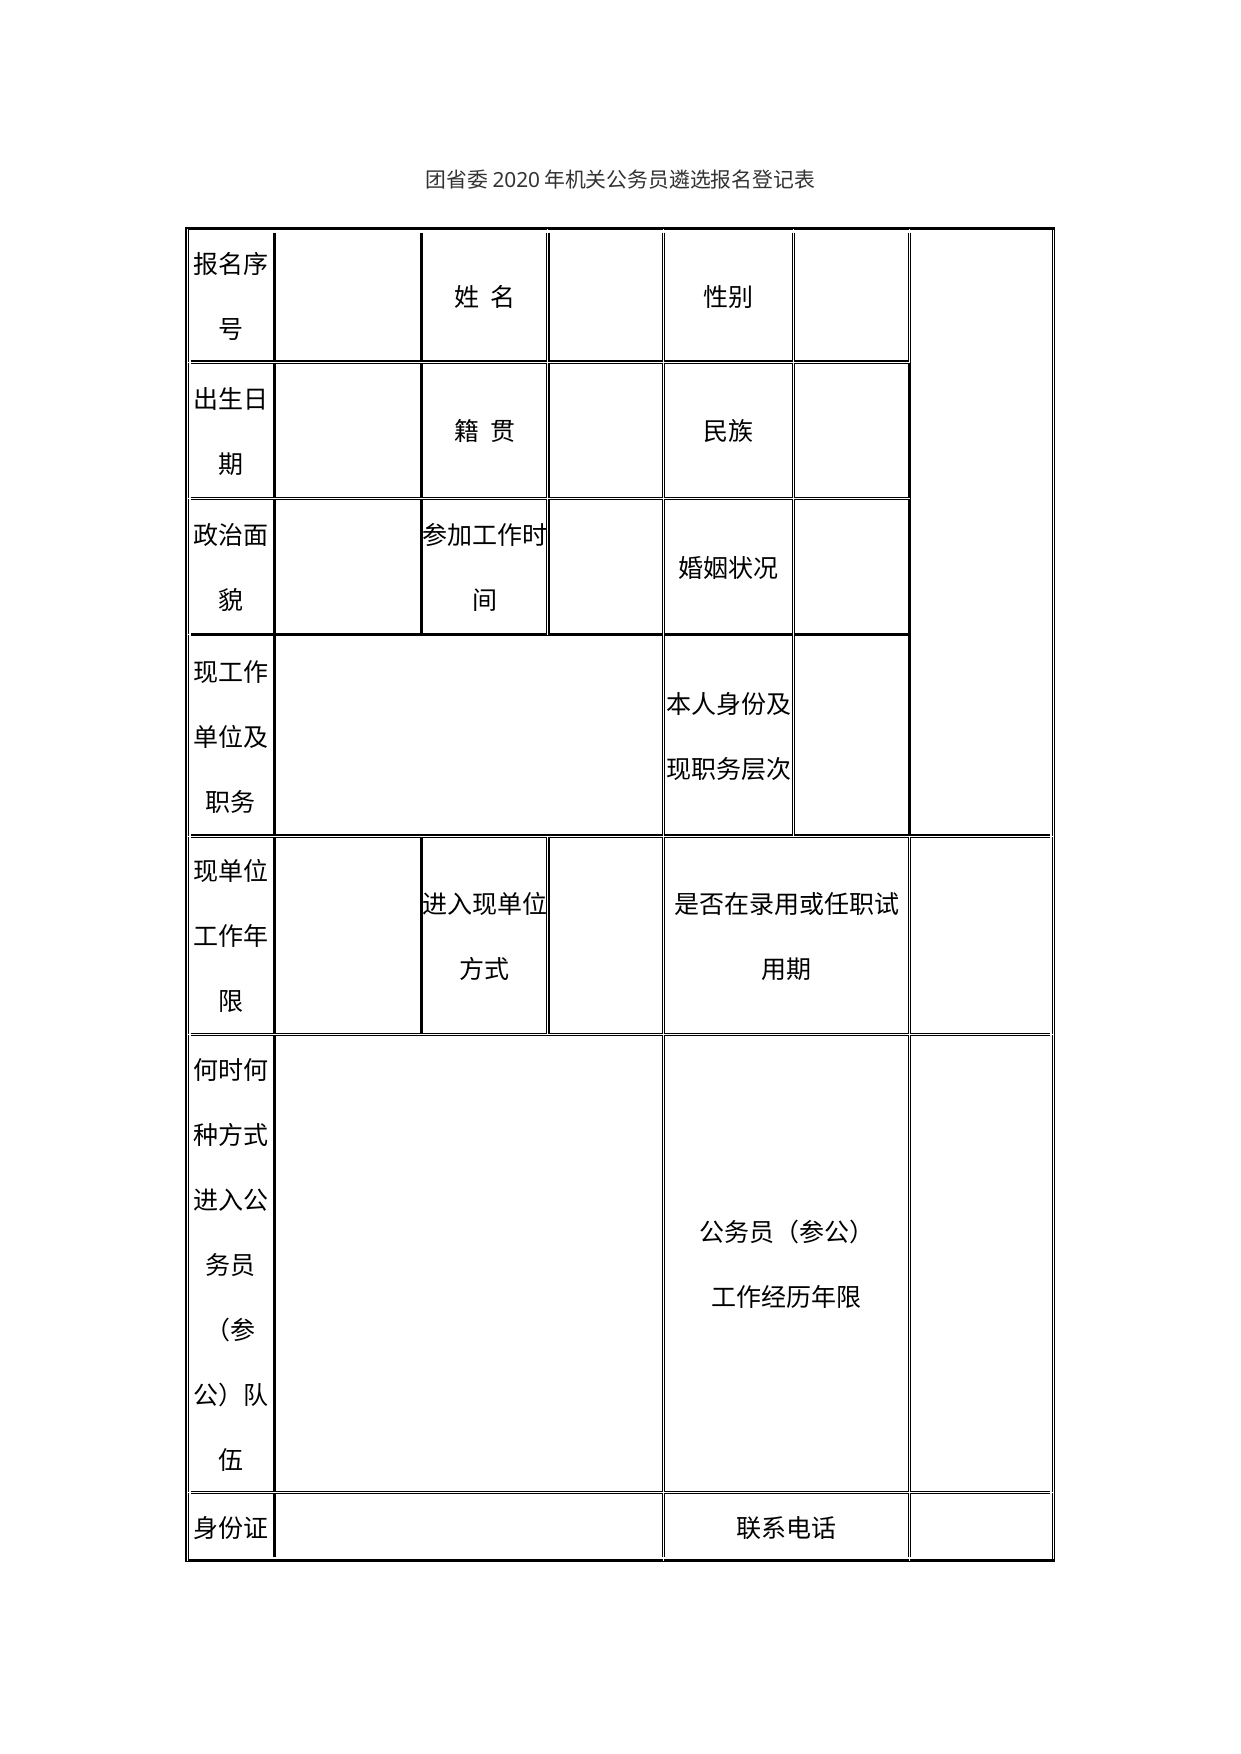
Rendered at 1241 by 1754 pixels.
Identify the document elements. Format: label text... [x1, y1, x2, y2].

text 团省委2020年机关公务员遴选报名登记表 [187, 162, 1053, 194]
table_cell [911, 834, 1052, 1032]
table_cell 进入现单位方式 [423, 838, 546, 1032]
table_cell 是否在录用或任职试用期 [665, 838, 908, 1032]
table_cell [276, 364, 420, 497]
table_cell [911, 1033, 1052, 1491]
table_header [548, 230, 663, 360]
table_cell 现工作单位及职务 [187, 633, 273, 834]
table_cell 何时何种方式进入公务员（参公）队伍 [189, 1033, 273, 1491]
table_cell [276, 636, 662, 834]
table_header 姓 名 [421, 229, 548, 360]
table_cell 身份证号 [187, 1491, 274, 1559]
table_cell [276, 500, 420, 633]
table_cell 政治面貌 [187, 497, 274, 633]
table_cell 出生日期 [189, 360, 273, 497]
table_header 报名序号 [189, 230, 274, 360]
table_header [910, 230, 1052, 834]
table_header 性别 [664, 230, 793, 360]
table_cell 参加工作时间 [423, 500, 546, 633]
table_cell [550, 838, 662, 1032]
table_cell 民族 [665, 364, 792, 497]
table_header [794, 230, 909, 360]
table_cell 公务员（参公） 工作经历年限 [665, 1036, 908, 1491]
table_cell [550, 500, 662, 633]
table_cell [910, 1491, 1053, 1559]
table_cell 现单位工作年限 [189, 834, 273, 1032]
table_cell [274, 1494, 663, 1559]
table_cell 联系电话 [664, 1494, 909, 1559]
table_cell [795, 500, 908, 633]
table_cell 本人身份及现职务层次 [665, 636, 792, 834]
table_cell [795, 636, 908, 834]
table_cell [795, 364, 908, 497]
table_cell 婚姻状况 [665, 500, 792, 633]
table_cell [276, 1036, 662, 1491]
table_cell [550, 364, 662, 497]
table_header [274, 230, 421, 360]
table_cell 籍 贯 [423, 364, 546, 497]
table_cell [276, 838, 420, 1032]
